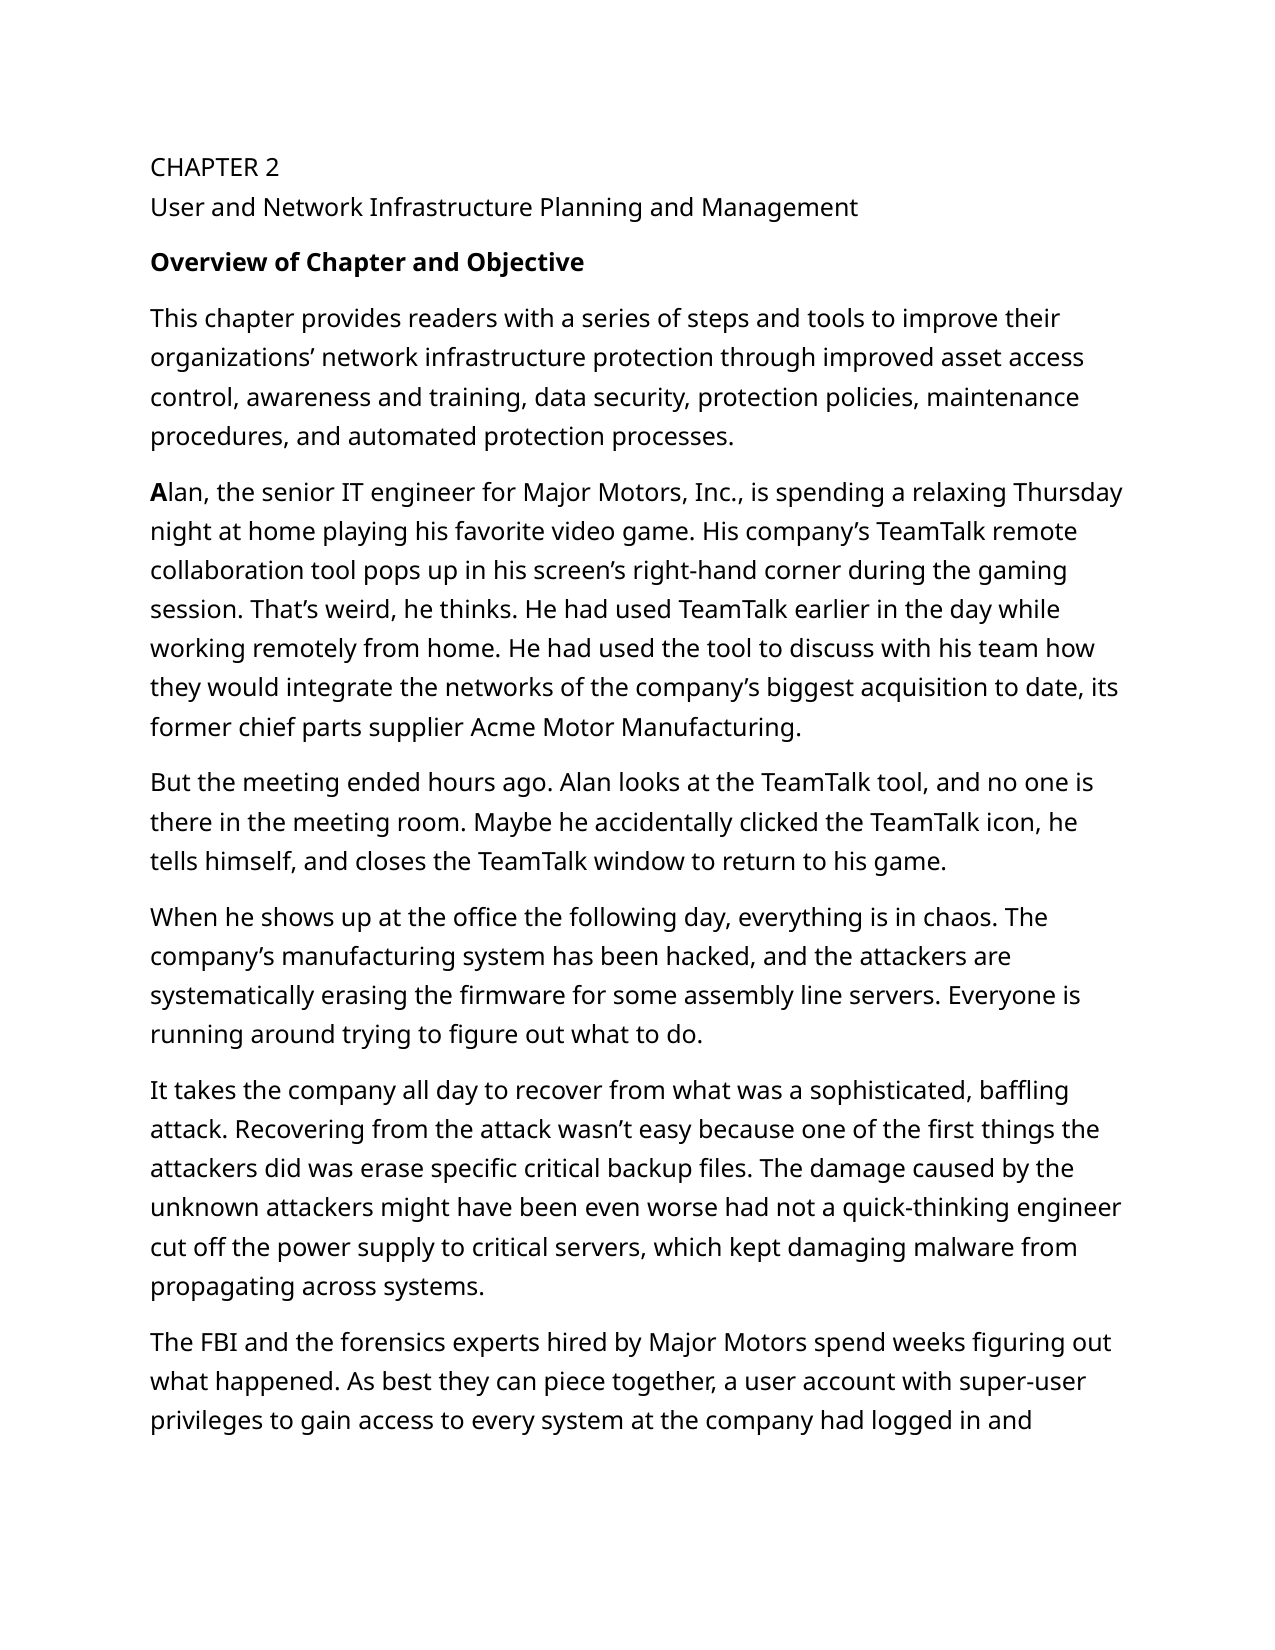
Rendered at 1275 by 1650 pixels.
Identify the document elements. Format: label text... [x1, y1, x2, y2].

text This chapter provides readers with a series of steps and tools to improve their organizations’ network infrastructure protection through improved asset access control, awareness and training, data security, protection policies, maintenance procedures, and automated protection processes. [150, 301, 1125, 452]
text But the meeting ended hours ago. Alan looks at the TeamTalk tool, and no one is there in the meeting room. Maybe he accidentally clicked the TeamTalk icon, he tells himself, and closes the TeamTalk window to return to his game. [150, 765, 1125, 877]
text Overview of Chapter and Objective [150, 245, 1125, 279]
text CHAPTER 2 User and Network Infrastructure Planning and Management [150, 150, 1125, 223]
text When he shows up at the office the following day, everything is in chaos. The company’s manufacturing system has been hacked, and the attackers are systematically erasing the firmware for some assembly line servers. Everyone is running around trying to figure out what to do. [150, 899, 1125, 1051]
text Alan, the senior IT engineer for Major Motors, Inc., is spending a relaxing Thursday night at home playing his favorite video game. His company’s TeamTalk remote collaboration tool pops up in his screen’s right-hand corner during the gaming session. That’s weird, he thinks. He had used TeamTalk earlier in the day while working remotely from home. He had used the tool to discuss with his team how they would integrate the networks of the company’s biggest acquisition to date, its former chief parts supplier Acme Motor Manufacturing. [150, 474, 1125, 743]
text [150, 1324, 1125, 1437]
text It takes the company all day to recover from what was a sophisticated, baffling attack. Recovering from the attack wasn’t easy because one of the first things the attackers did was erase specific critical backup files. The damage caused by the unknown attackers might have been even worse had not a quick-thinking engineer cut off the power supply to critical servers, which kept damaging malware from propagating across systems. [150, 1072, 1125, 1302]
